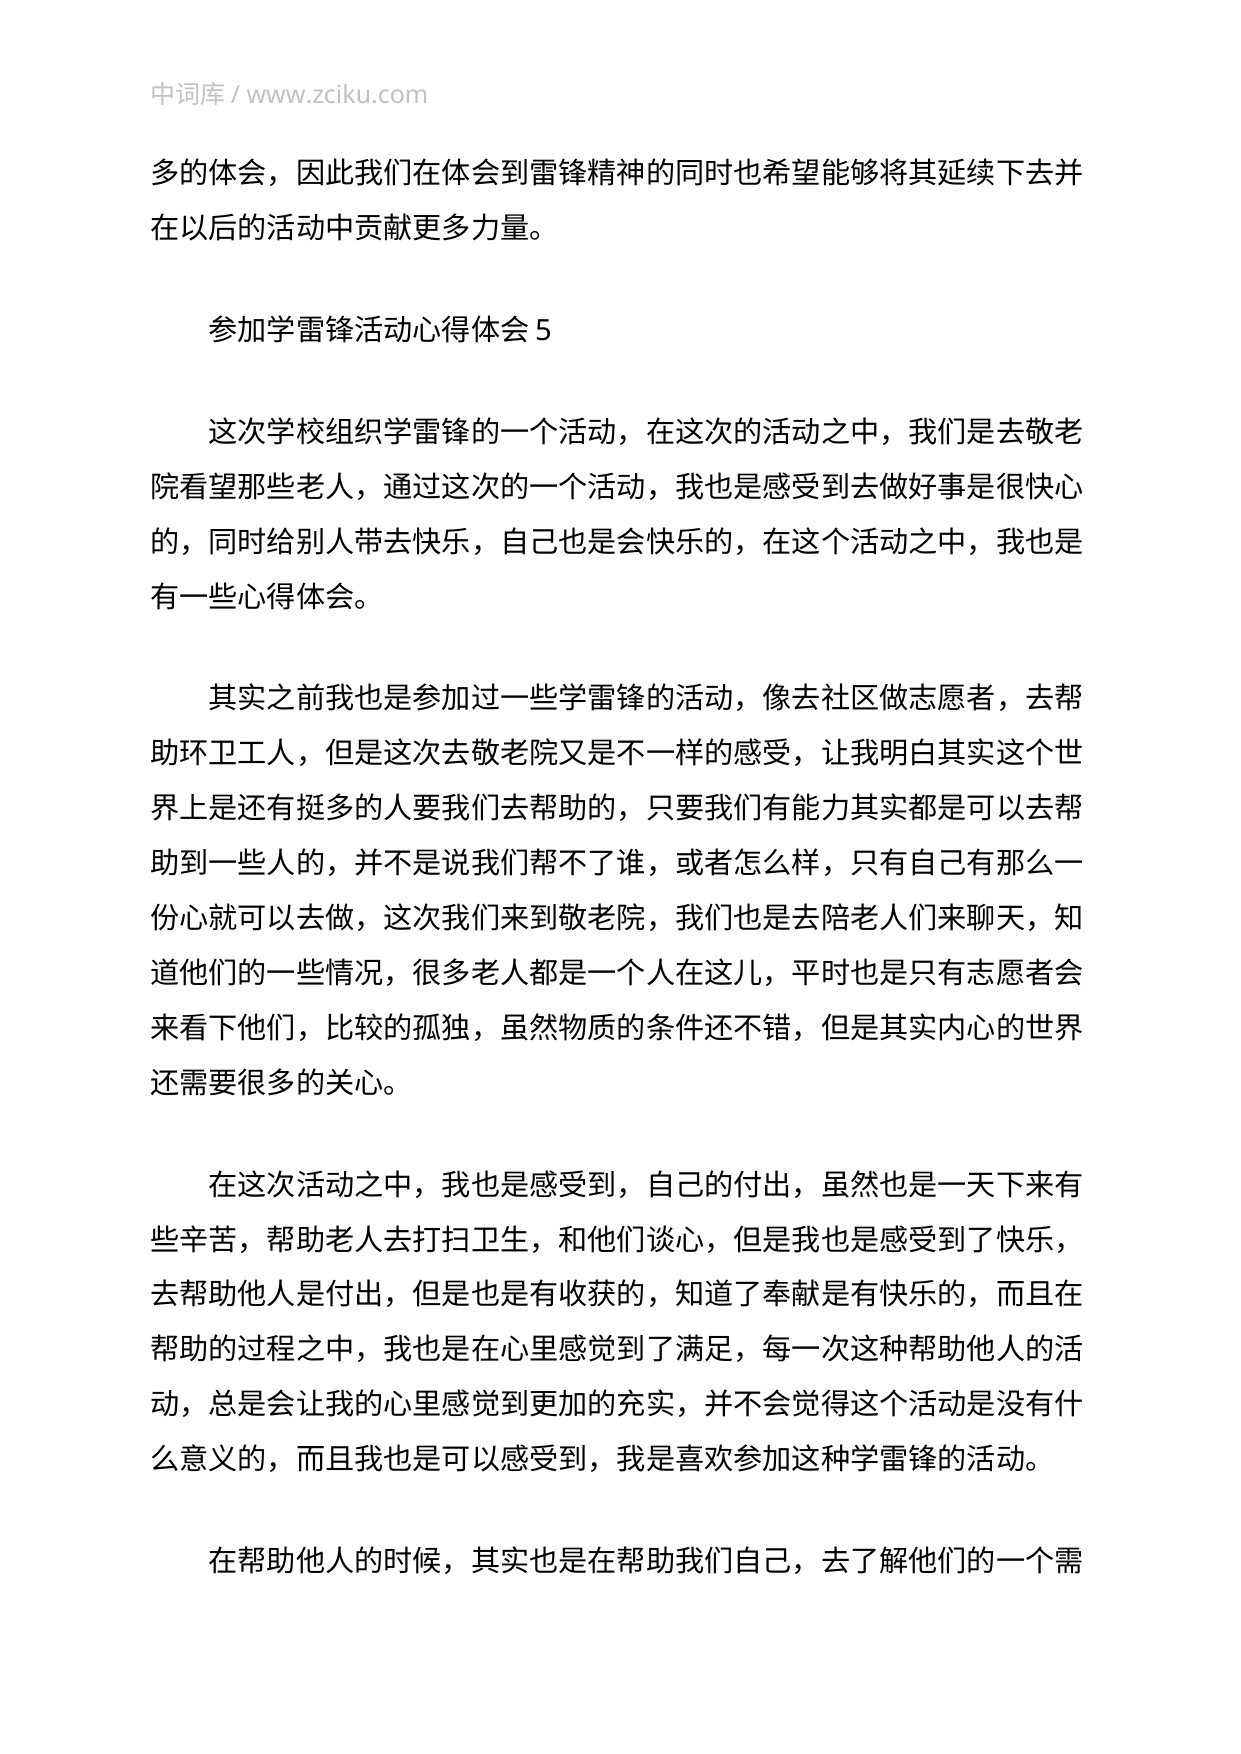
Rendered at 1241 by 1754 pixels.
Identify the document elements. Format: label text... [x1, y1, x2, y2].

text 参加学雷锋活动心得体会5 [150, 307, 1090, 349]
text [150, 150, 1090, 247]
text 其实之前我也是参加过一些学雷锋的活动，像去社区做志愿者，去帮助环卫工人，但是这次去敬老院又是不一样的感受，让我明白其实这个世界上是还有挺多的人要我们去帮助的，只要我们有能力其实都是可以去帮助到一些人的，并不是说我们帮不了谁，或者怎么样，只有自己有那么一份心就可以去做，这次我们来到敬老院，我们也是去陪老人们来聊天，知道他们的一些情况，很多老人都是一个人在这儿，平时也是只有志愿者会来看下他们，比较的孤独，虽然物质的条件还不错，但是其实内心的世界还需要很多的关心。 [150, 675, 1090, 1102]
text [150, 1537, 1090, 1580]
text 在这次活动之中，我也是感受到，自己的付出，虽然也是一天下来有些辛苦，帮助老人去打扫卫生，和他们谈心，但是我也是感受到了快乐，去帮助他人是付出，但是也是有收获的，知道了奉献是有快乐的，而且在帮助的过程之中，我也是在心里感觉到了满足，每一次这种帮助他人的活动，总是会让我的心里感觉到更加的充实，并不会觉得这个活动是没有什么意义的，而且我也是可以感受到，我是喜欢参加这种学雷锋的活动。 [150, 1161, 1090, 1478]
text 这次学校组织学雷锋的一个活动，在这次的活动之中，我们是去敬老院看望那些老人，通过这次的一个活动，我也是感受到去做好事是很快心的，同时给别人带去快乐，自己也是会快乐的，在这个活动之中，我也是有一些心得体会。 [150, 409, 1090, 616]
